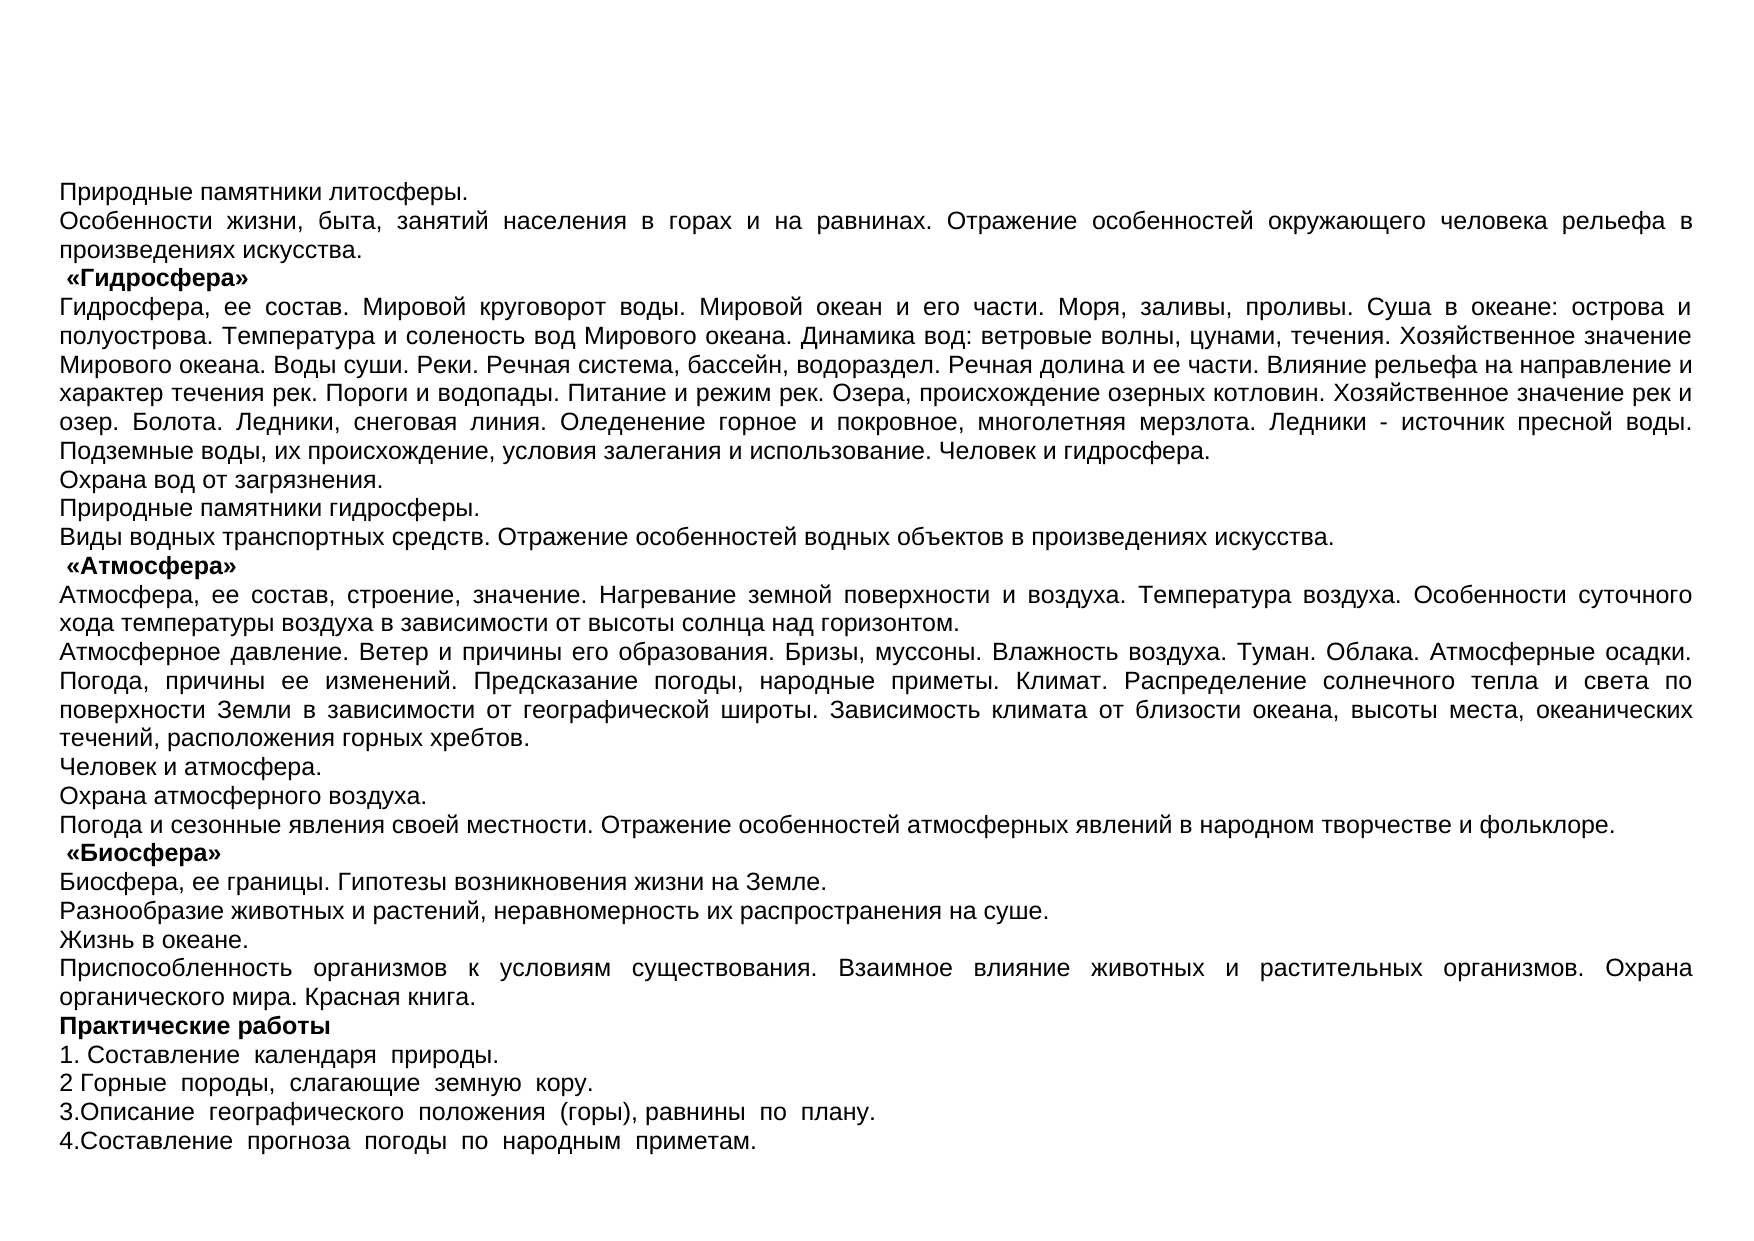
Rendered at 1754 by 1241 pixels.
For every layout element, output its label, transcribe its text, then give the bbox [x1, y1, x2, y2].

text 4.Составление прогноза погоды по народным приметам. [59, 1126, 1695, 1155]
text Виды водных транспортных средств. Отражение особенностей водных объектов в произведениях искусства. [59, 522, 1695, 551]
text 1. Составление календаря природы. [59, 1040, 1695, 1068]
text Приспособленность организмов к условиям существования. Взаимное влияние животных и растительных организмов. Охрана органического мира. Красная книга. [59, 953, 1695, 1011]
text Охрана атмосферного воздуха. [59, 781, 1695, 810]
text 3.Описание географического положения (горы), равнины по плану. [59, 1097, 1695, 1126]
text «Биосфера» [59, 838, 1695, 867]
text 2 Горные породы, слагающие земную кору. [59, 1068, 1695, 1097]
text Жизнь в океане. [59, 925, 1695, 953]
text Природные памятники гидросферы. [59, 493, 1695, 522]
text Гидросфера, ее состав. Мировой круговорот воды. Мировой океан и его части. Моря, заливы, проливы. Суша в океане: острова и полуострова. Температура и соленость вод Мирового океана. Динамика вод: ветровые волны, цунами, течения. Хозяйственное значение Мирового океана. Воды суши. Реки. Речная система, бассейн, водораздел. Речная долина и ее части. Влияние рельефа на направление и характер течения рек. Пороги и водопады. Питание и режим рек. Озера, происхождение озерных котловин. Хозяйственное значение рек и озер. Болота. Ледники, снеговая линия. Оледенение горное и покровное, многолетняя мерзлота. Ледники - источник пресной воды. Подземные воды, их происхождение, условия залегания и использование. Человек и гидросфера. [59, 292, 1695, 465]
text Погода и сезонные явления своей местности. Отражение особенностей атмосферных явлений в народном творчестве и фольклоре. [59, 810, 1695, 838]
text Атмосфера, ее состав, строение, значение. Нагревание земной поверхности и воздуха. Температура воздуха. Особенности суточного хода температуры воздуха в зависимости от высоты солнца над горизонтом. [59, 580, 1695, 637]
text Особенности жизни, быта, занятий населения в горах и на равнинах. Отражение особенностей окружающего человека рельефа в произведениях искусства. [59, 206, 1695, 263]
text Биосфера, ее границы. Гипотезы возникновения жизни на Земле. [59, 867, 1695, 896]
text Атмосферное давление. Ветер и причины его образования. Бризы, муссоны. Влажность воздуха. Туман. Облака. Атмосферные осадки. Погода, причины ее изменений. Предсказание погоды, народные приметы. Климат. Распределение солнечного тепла и света по поверхности Земли в зависимости от географической широты. Зависимость климата от близости океана, высоты места, океанических течений, расположения горных хребтов. [59, 637, 1695, 752]
text Разнообразие животных и растений, неравномерность их распространения на суше. [59, 896, 1695, 925]
text «Гидросфера» [59, 263, 1695, 292]
text Практические работы [59, 1011, 1695, 1040]
text «Атмосфера» [59, 551, 1695, 580]
text Охрана вод от загрязнения. [59, 465, 1695, 493]
text Человек и атмосфера. [59, 752, 1695, 781]
text Природные памятники литосферы. [59, 177, 1695, 206]
